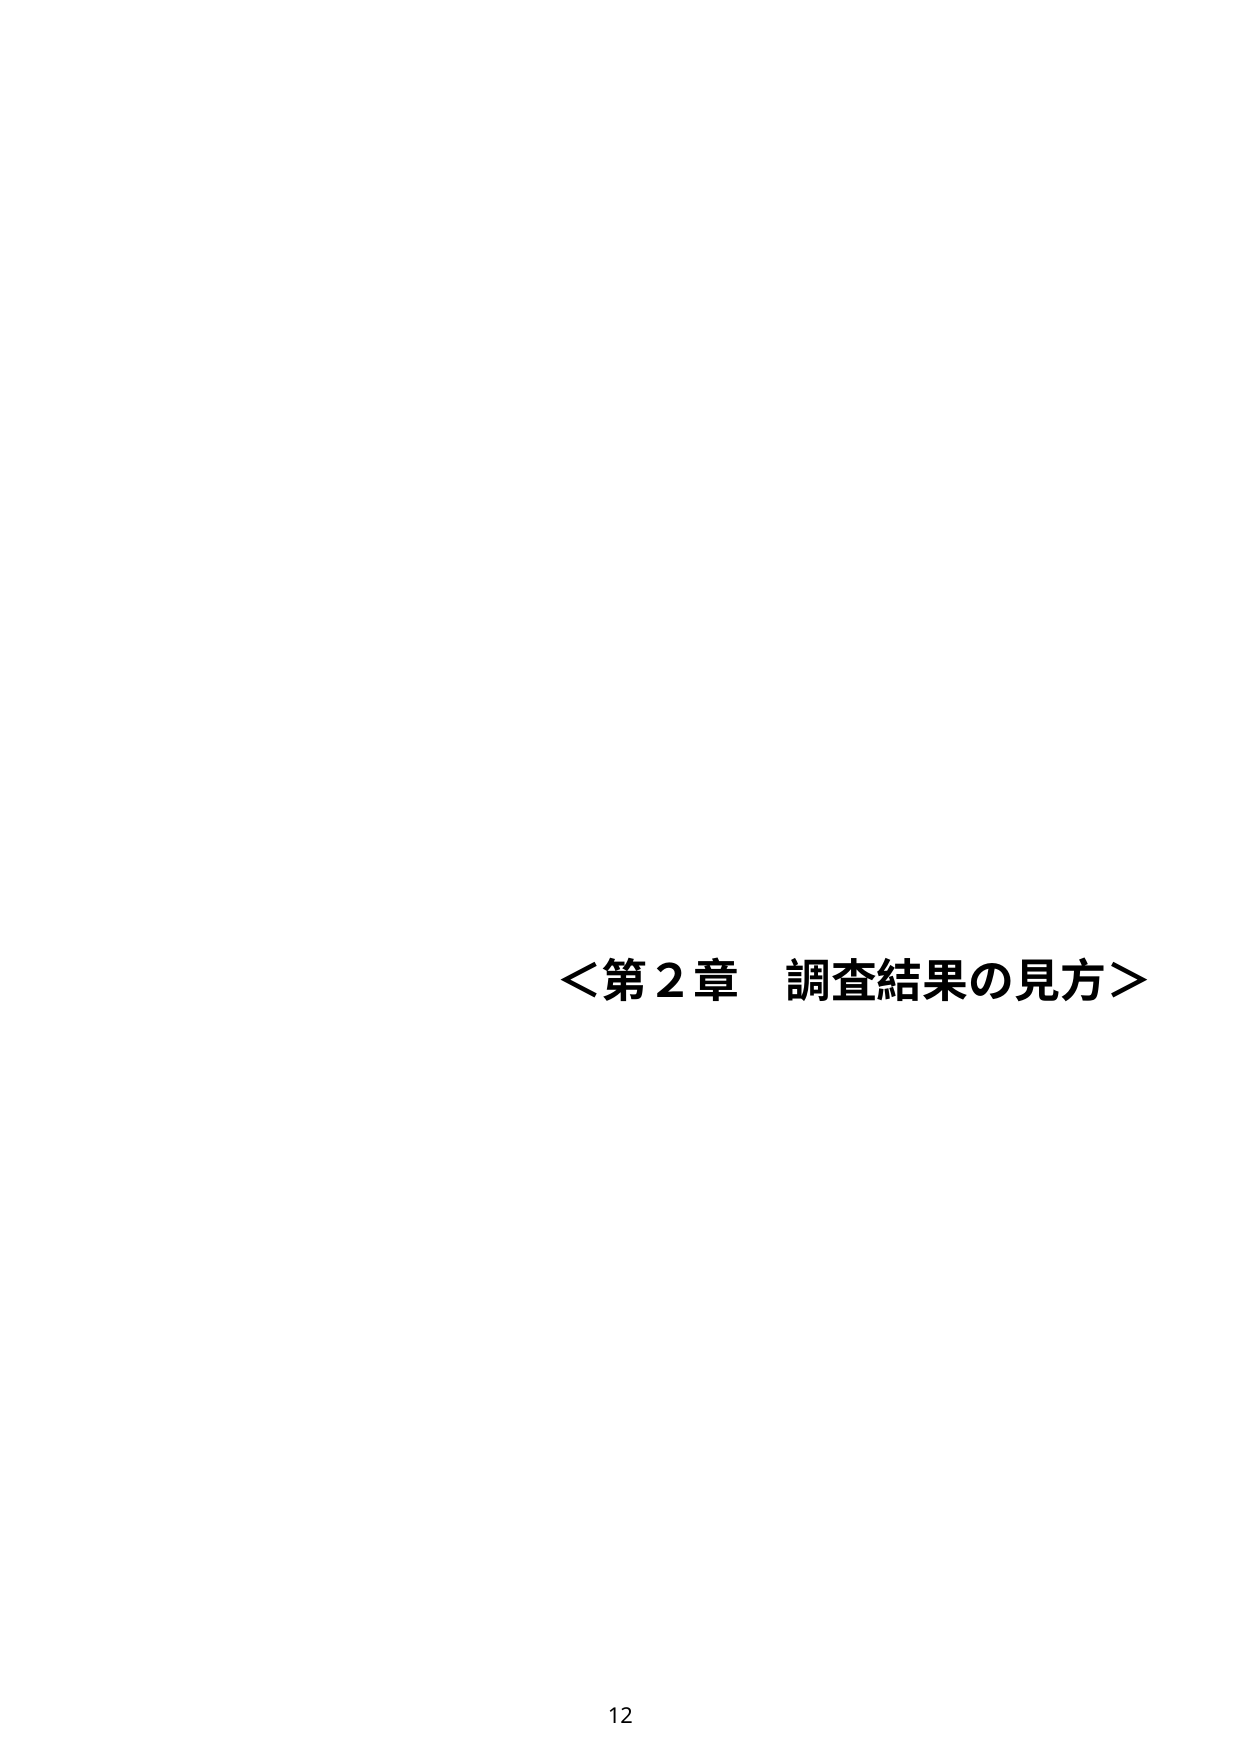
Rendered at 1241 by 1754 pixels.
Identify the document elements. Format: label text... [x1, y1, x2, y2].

text ＜第２章 調査結果の見方＞ [89, 944, 1152, 1011]
